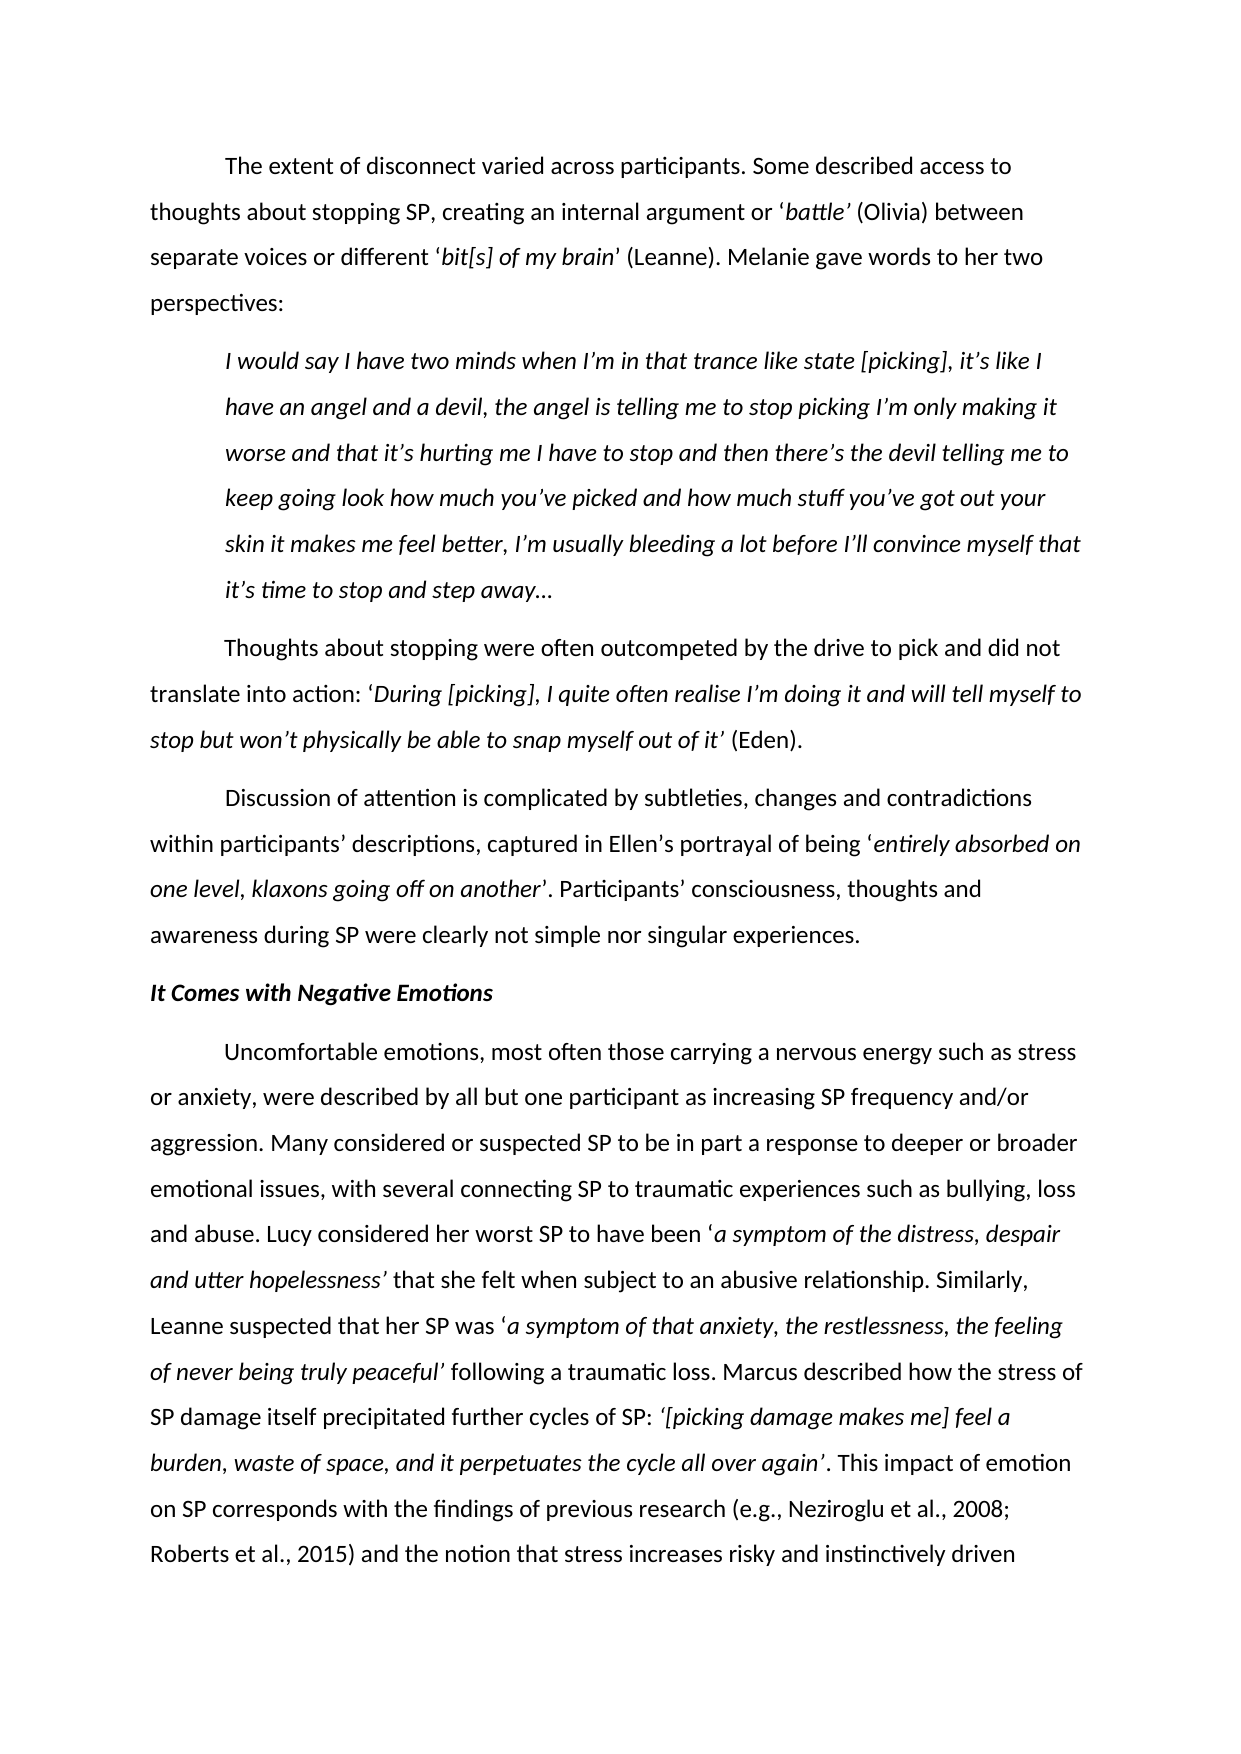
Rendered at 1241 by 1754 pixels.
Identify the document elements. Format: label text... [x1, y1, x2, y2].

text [150, 1036, 1090, 1569]
text It Comes with Negative Emotions [150, 977, 1090, 1008]
text Discussion of attention is complicated by subtleties, changes and contradictions within participants’ descriptions, captured in Ellen’s portrayal of being ‘entirely absorbed on one level, klaxons going off on another’. Participants’ consciousness, thoughts and awareness during SP were clearly not simple nor singular experiences. [150, 782, 1090, 950]
text Thoughts about stopping were often outcompeted by the drive to pick and did not translate into action: ‘During [picking], I quite often realise I’m doing it and will tell myself to stop but won’t physically be able to snap myself out of it’ (Eden). [150, 632, 1090, 754]
text I would say I have two minds when I’m in that trance like state [picking], it’s like I have an angel and a devil, the angel is telling me to stop picking I’m only making it worse and that it’s hurting me I have to stop and then there’s the devil telling me to keep going look how much you’ve picked and how much stuff you’ve got out your skin it makes me feel better, I’m usually bleeding a lot before I’ll convince myself that it’s time to stop and step away… [225, 345, 1090, 604]
text The extent of disconnect varied across participants. Some described access to thoughts about stopping SP, creating an internal argument or ‘battle’ (Olivia) between separate voices or different ‘bit[s] of my brain’ (Leanne). Melanie gave words to her two perspectives: [150, 150, 1090, 318]
